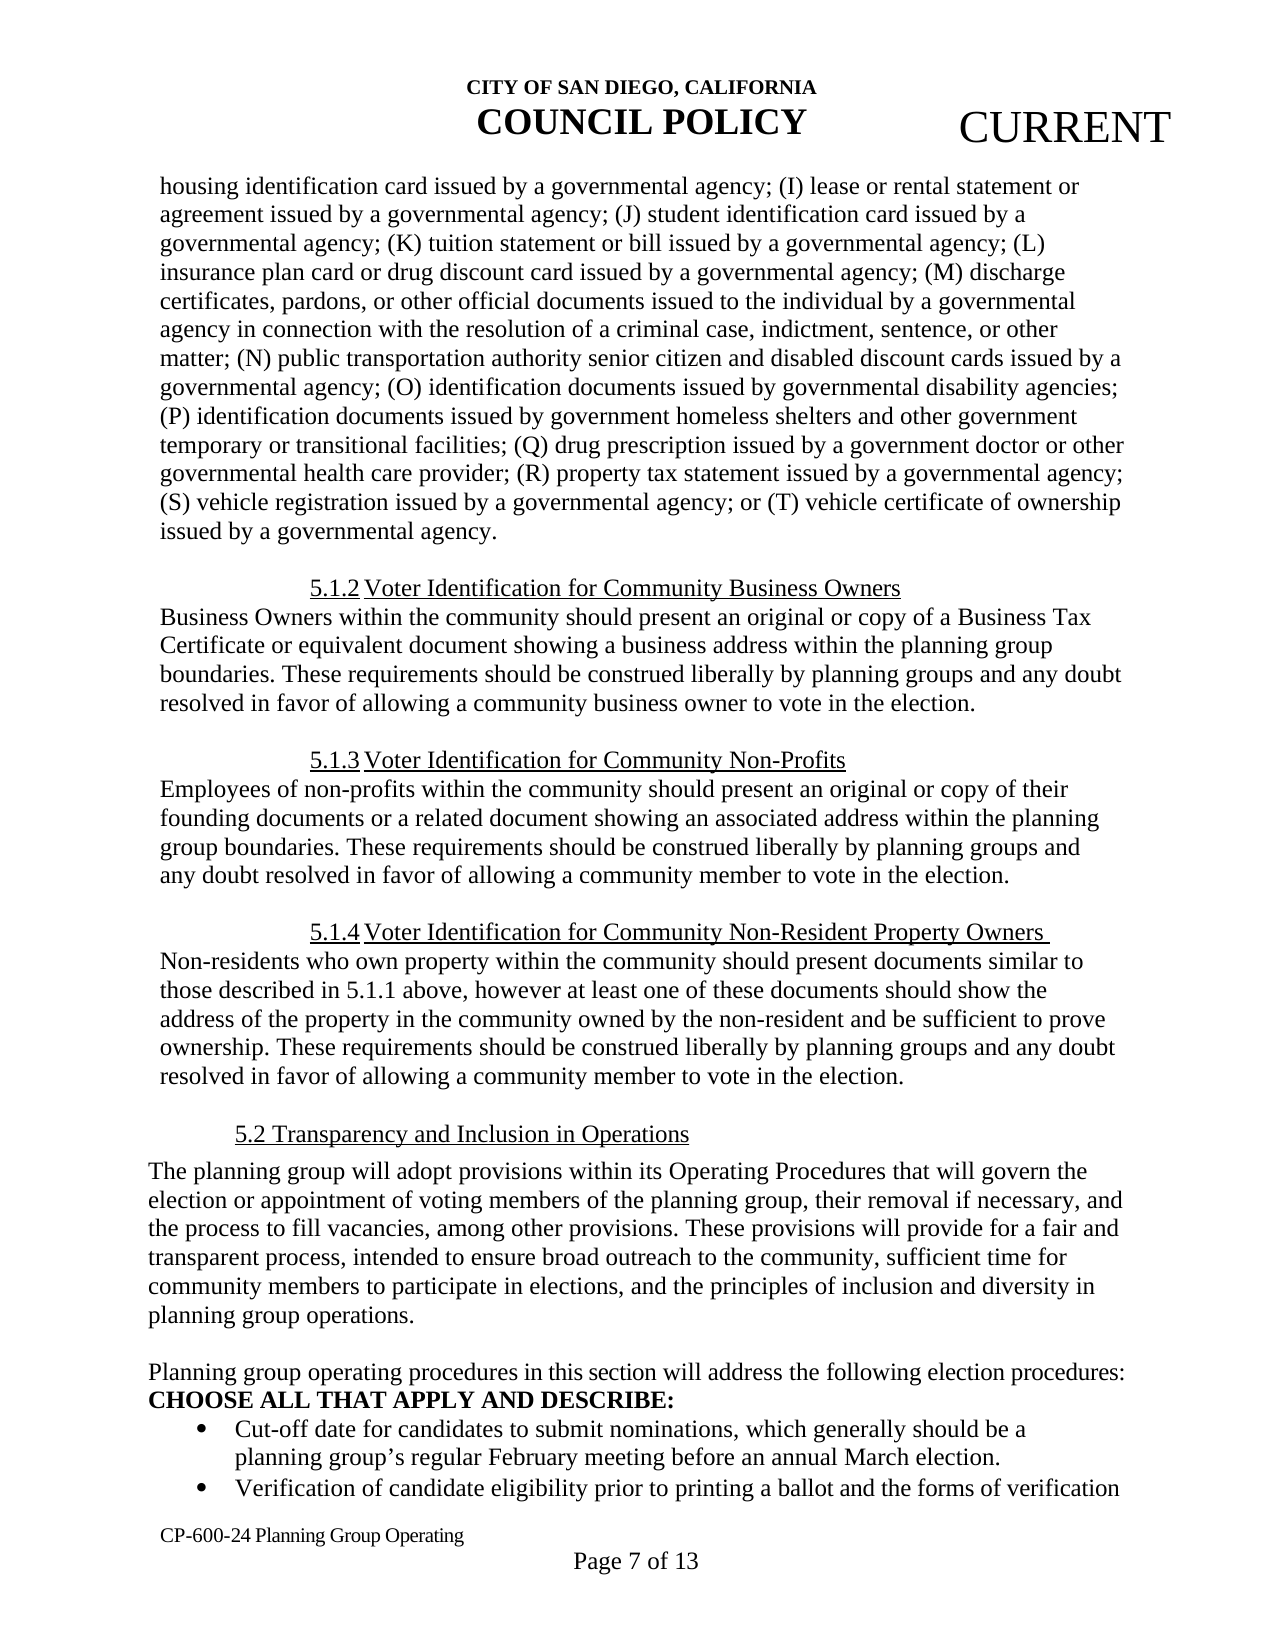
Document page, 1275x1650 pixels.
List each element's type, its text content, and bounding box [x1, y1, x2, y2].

text Business Owners within the community should present an original or copy of a Business Tax Certificate or equivalent document showing a business address within the planning group boundaries. These requirements should be construed liberally by planning groups and any doubt resolved in favor of allowing a community business owner to vote in the election. [159, 602, 1122, 717]
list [159, 171, 1125, 401]
text (S) vehicle registration issued by a governmental agency; or (T) vehicle certificate of ownership issued by a governmental agency. [159, 487, 1137, 545]
list Voter Identification for Community Non-Profits [309, 746, 1137, 774]
list Cut-off date for candidates to submit nominations, which generally should be a planning group’s regular February meeting before an annual March election. [197, 1415, 1099, 1471]
text (P) identification documents issued by government homeless shelters and other government temporary or transitional facilities; (Q) drug prescription issued by a government doctor or other governmental health care provider; (R) property tax statement issued by a governmental agency; [159, 401, 1137, 487]
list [197, 1472, 1137, 1502]
list Voter Identification for Community Non-Resident Property Owners [309, 918, 1137, 946]
text The planning group will adopt provisions within its Operating Procedures that will govern the election or appointment of voting members of the planning group, their removal if necessary, and the process to fill vacancies, among other provisions. These provisions will provide for a fair and transparent process, intended to ensure broad outreach to the community, sufficient time for community members to participate in elections, and the principles of inclusion and diversity in planning group operations. [148, 1156, 1137, 1328]
list Transparency and Inclusion in Operations [234, 1119, 1137, 1148]
list Voter Identification for Community Business Owners [309, 573, 1137, 602]
text Non-residents who own property within the community should present documents similar to those described in 5.1.1 above, however at least one of these documents should show the address of the property in the community owned by the non-resident and be sufficient to prove ownership. These requirements should be construed liberally by planning groups and any doubt resolved in favor of allowing a community member to vote in the election. [159, 946, 1117, 1090]
text Planning group operating procedures in this section will address the following election procedures: CHOOSE ALL THAT APPLY AND DESCRIBE: [148, 1357, 1137, 1414]
text Employees of non-profits within the community should present an original or copy of their founding documents or a related document showing an associated address within the planning group boundaries. These requirements should be construed liberally by planning groups and any doubt resolved in favor of allowing a community member to vote in the election. [159, 774, 1117, 889]
